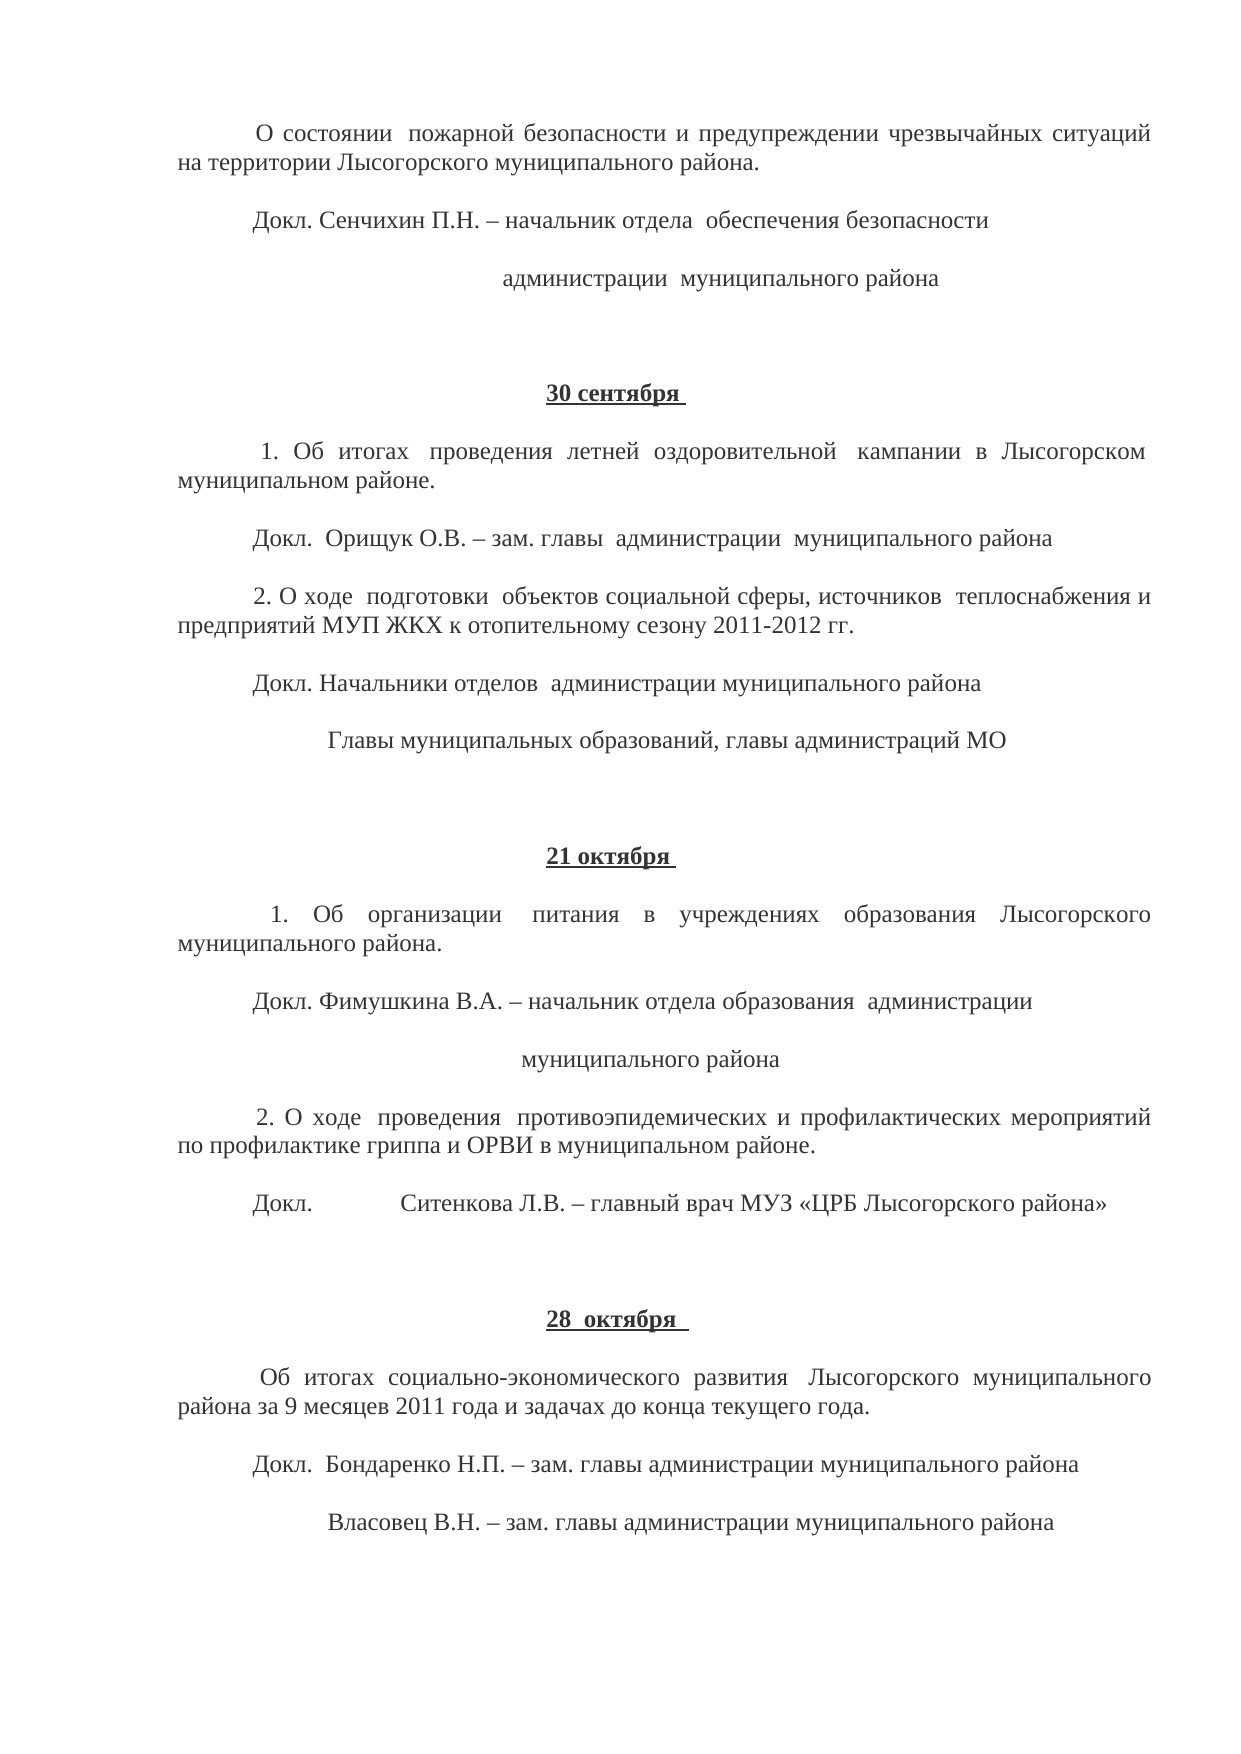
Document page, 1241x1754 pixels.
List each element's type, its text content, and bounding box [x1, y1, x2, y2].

text Докл. Фимушкина В.А. – начальник отдела образования администрации [177, 986, 1152, 1015]
text Докл. Сенчихин П.Н. – начальник отдела обеспечения безопасности [177, 205, 1152, 233]
text 28 октября [177, 1304, 1152, 1333]
text Об итогах социально-экономического развития Лысогорского муниципального района за 9 месяцев 2011 года и задачах до конца текущего года. [177, 1362, 1152, 1420]
text администрации муниципального района [177, 263, 1152, 291]
text Докл. Ситенкова Л.В. – главный врач МУЗ «ЦРБ Лысогорского района» [177, 1188, 1152, 1217]
text Докл. Орищук О.В. – зам. главы администрации муниципального района [177, 523, 1152, 552]
text Главы муниципальных образований, главы администраций МО [177, 726, 1152, 754]
text 1. Об организации питания в учреждениях образования Лысогорского муниципального района. [177, 899, 1152, 957]
text О состоянии пожарной безопасности и предупреждении чрезвычайных ситуаций на территории Лысогорского муниципального района. [177, 118, 1152, 176]
text 2. О ходе подготовки объектов социальной сферы, источников теплоснабжения и предприятий МУП ЖКХ к отопительному сезону 2011-2012 гг. [177, 581, 1152, 638]
text 30 сентября [177, 378, 1152, 407]
text 1. Об итогах проведения летней оздоровительной кампании в Лысогорском муниципальном районе. [177, 436, 1152, 494]
text 21 октября [177, 841, 1152, 870]
text Власовец В.Н. – зам. главы администрации муниципального района [177, 1507, 1152, 1536]
text муниципального района [177, 1044, 1152, 1073]
text 2. О ходе проведения противоэпидемических и профилактических мероприятий по профилактике гриппа и ОРВИ в муниципальном районе. [177, 1102, 1152, 1159]
text Докл. Начальники отделов администрации муниципального района [177, 668, 1152, 696]
text Докл. Бондаренко Н.П. – зам. главы администрации муниципального района [177, 1449, 1152, 1478]
